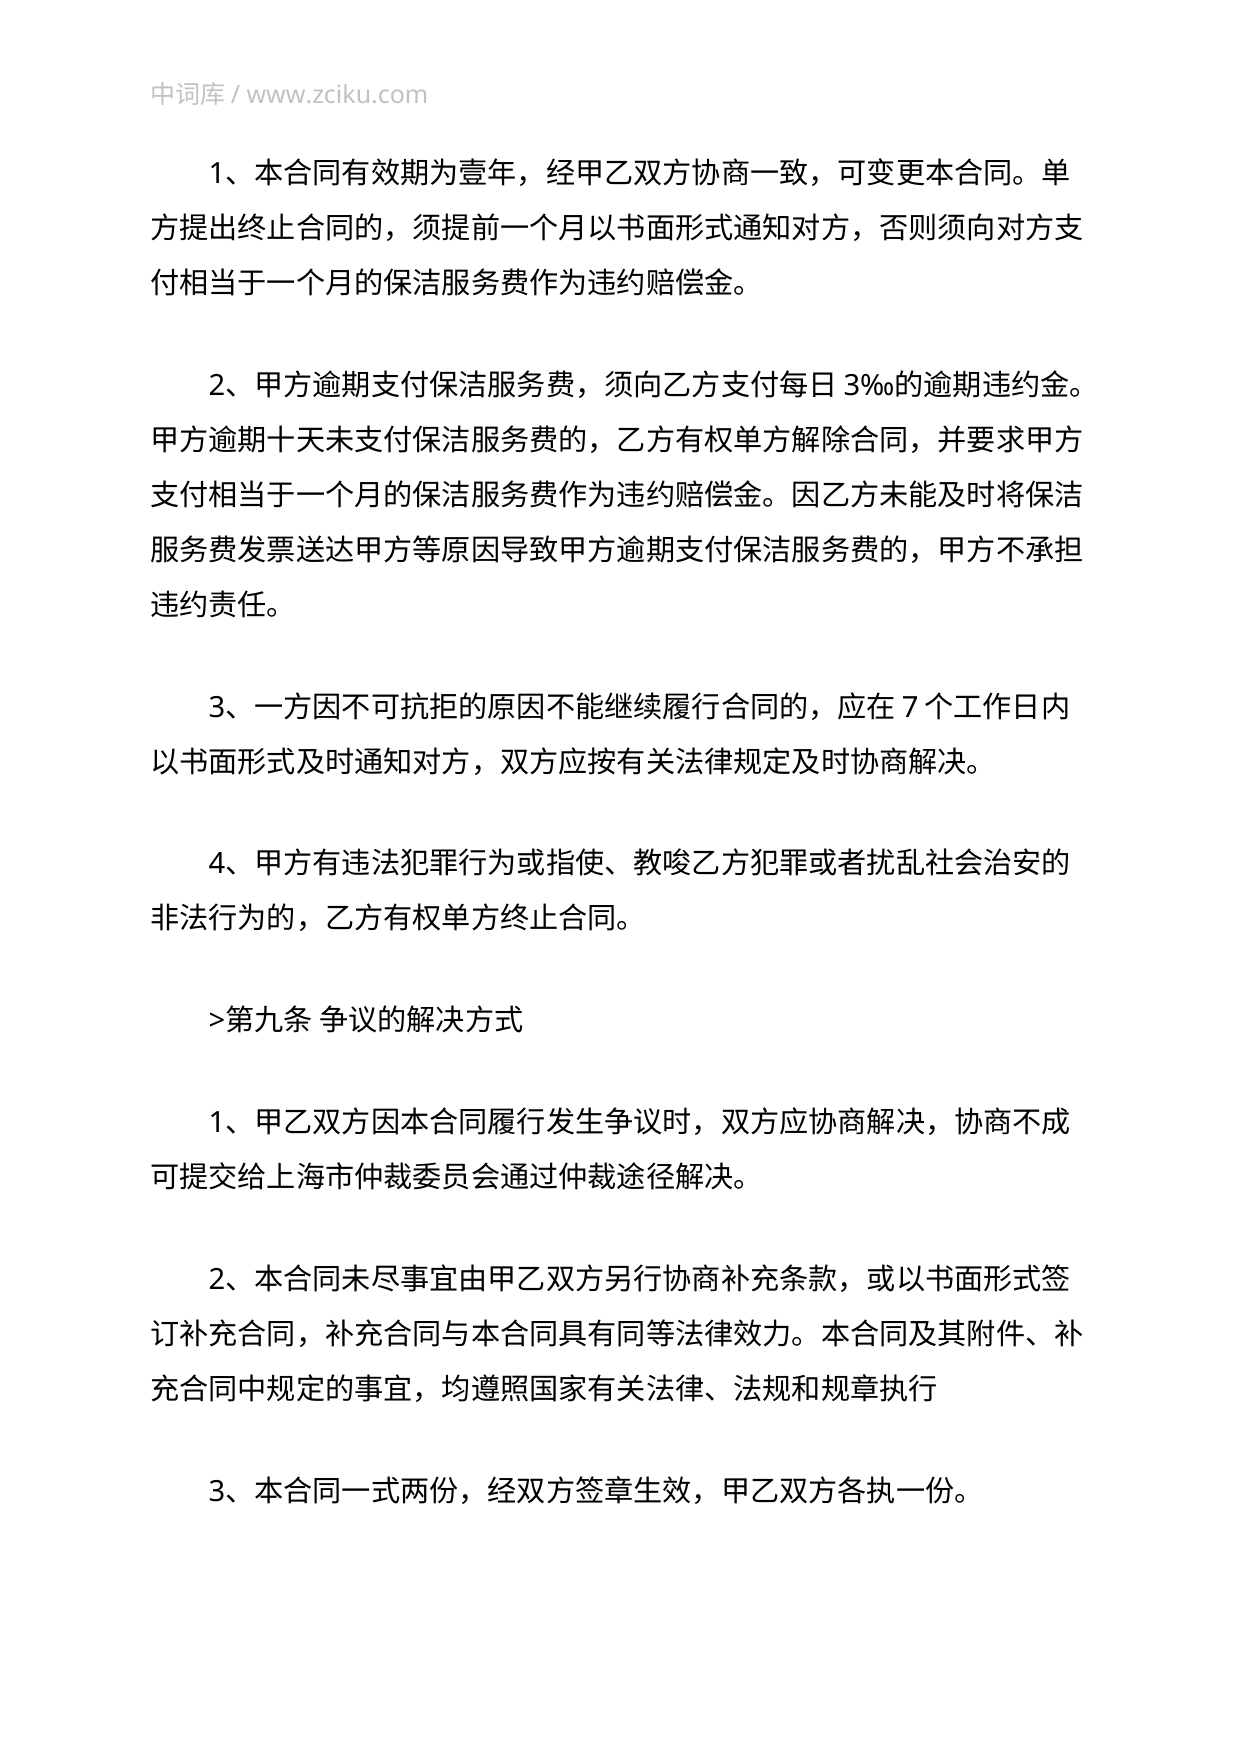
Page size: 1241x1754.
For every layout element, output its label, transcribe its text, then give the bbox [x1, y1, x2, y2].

text >第九条 争议的解决方式 [150, 997, 1090, 1039]
text 2、本合同未尽事宜由甲乙双方另行协商补充条款，或以书面形式签订补充合同，补充合同与本合同具有同等法律效力。本合同及其附件、补充合同中规定的事宜，均遵照国家有关法律、法规和规章执行 [150, 1255, 1090, 1408]
text 4、甲方有违法犯罪行为或指使、教唆乙方犯罪或者扰乱社会治安的非法行为的，乙方有权单方终止合同。 [150, 840, 1090, 937]
text 3、一方因不可抗拒的原因不能继续履行合同的，应在7个工作日内以书面形式及时通知对方，双方应按有关法律规定及时协商解决。 [150, 683, 1090, 780]
text 1、本合同有效期为壹年，经甲乙双方协商一致，可变更本合同。单方提出终止合同的，须提前一个月以书面形式通知对方，否则须向对方支付相当于一个月的保洁服务费作为违约赔偿金。 [150, 150, 1090, 302]
text 1、甲乙双方因本合同履行发生争议时，双方应协商解决，协商不成可提交给上海市仲裁委员会通过仲裁途径解决。 [150, 1099, 1090, 1196]
text 2、甲方逾期支付保洁服务费，须向乙方支付每日3‰的逾期违约金。甲方逾期十天未支付保洁服务费的，乙方有权单方解除合同，并要求甲方支付相当于一个月的保洁服务费作为违约赔偿金。因乙方未能及时将保洁服务费发票送达甲方等原因导致甲方逾期支付保洁服务费的，甲方不承担违约责任。 [150, 362, 1090, 624]
text 3、本合同一式两份，经双方签章生效，甲乙双方各执一份。 [150, 1467, 1090, 1509]
